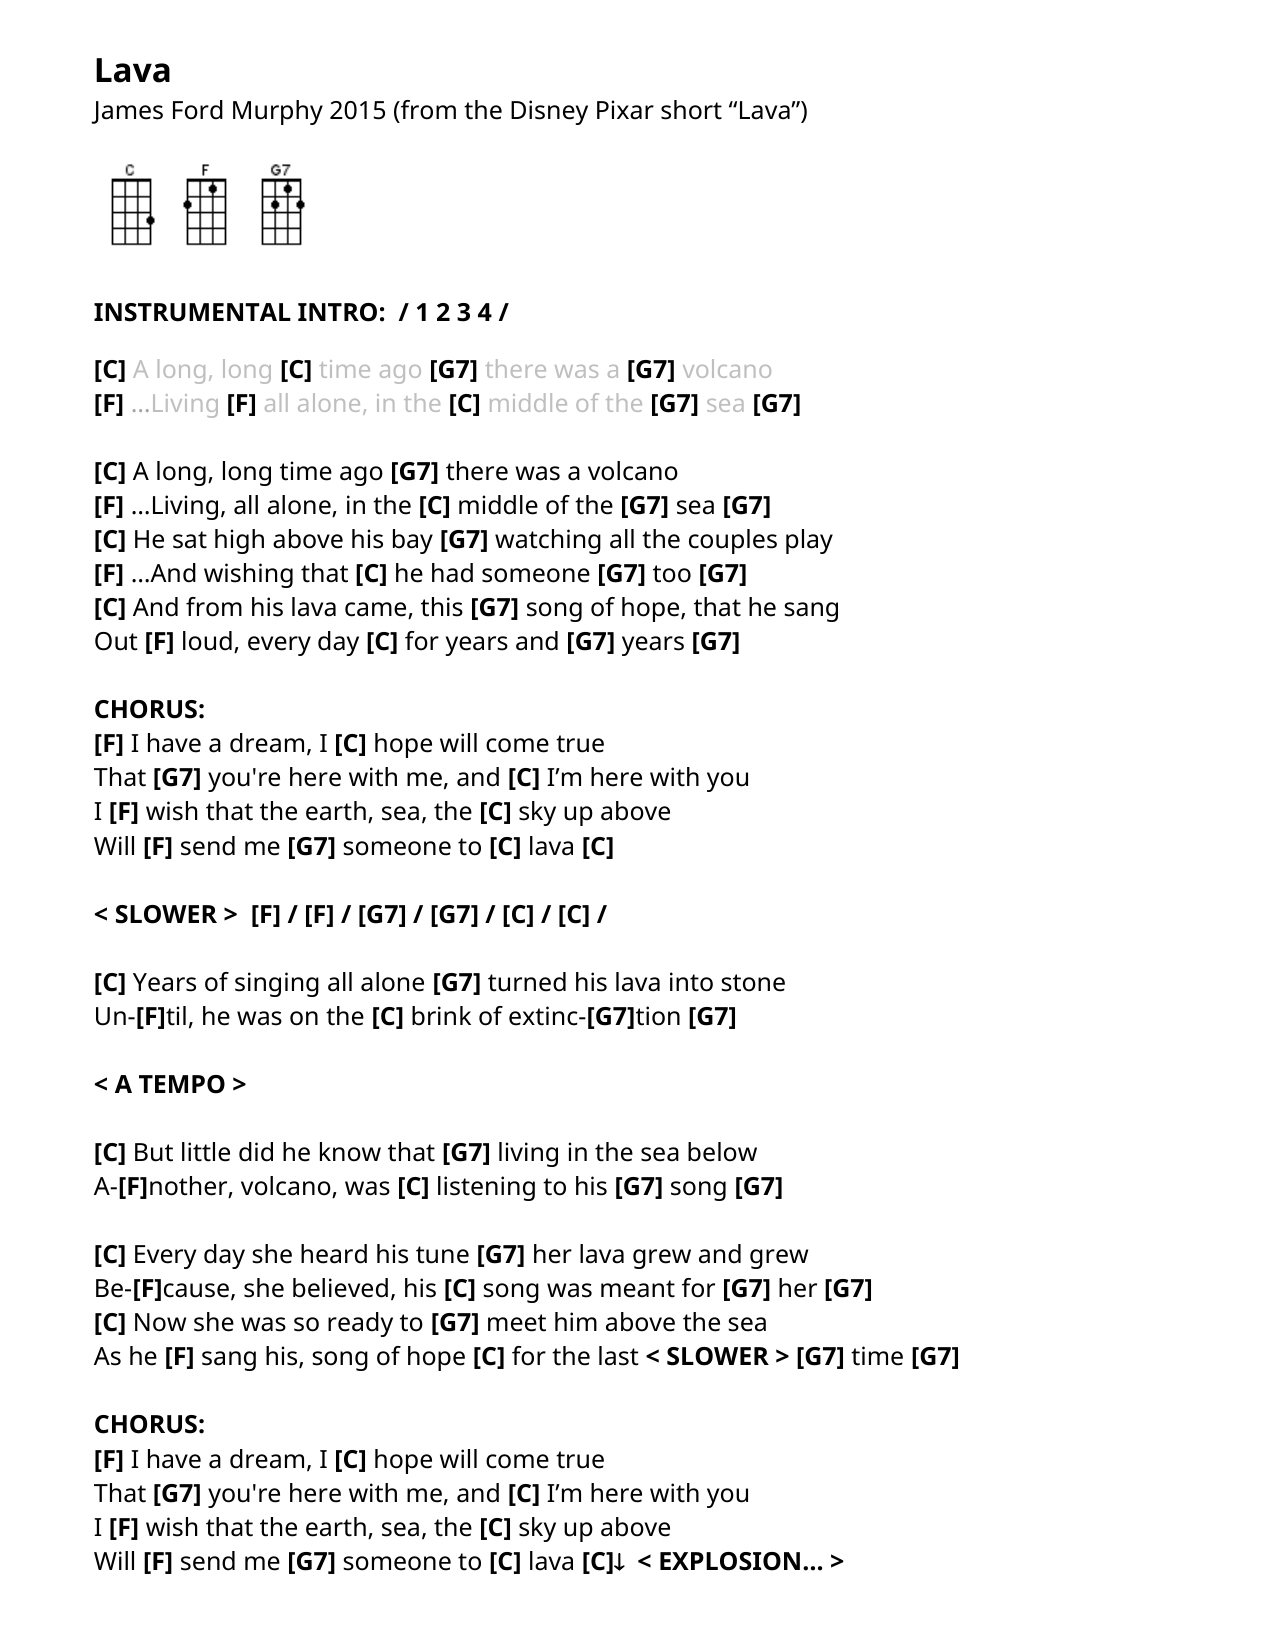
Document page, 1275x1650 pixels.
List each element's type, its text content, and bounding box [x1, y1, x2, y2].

subtitle Lava [94, 47, 1256, 92]
text < SLOWER > [F] / [F] / [G7] / [G7] / [C] / [C] / [94, 896, 1256, 930]
text [C] A long, long time ago [G7] there was a volcano [94, 453, 1256, 487]
text [F] I have a dream, I [C] hope will come true [94, 726, 1256, 760]
text Will [F] send me [G7] someone to [C] lava [C] < EXPLOSION… > [94, 1543, 1256, 1577]
text That [G7] you're here with me, and [C] I’m here with you [94, 760, 1256, 794]
text [C] Years of singing all alone [G7] turned his lava into stone [94, 964, 1256, 998]
text INSTRUMENTAL INTRO: / 1 2 3 4 / [94, 294, 1256, 328]
text CHORUS: [94, 1407, 1256, 1441]
text [C] He sat high above his bay [G7] watching all the couples play [94, 522, 1256, 556]
text [C] A long, long [C] time ago [G7] there was a [G7] volcano [94, 351, 1256, 385]
text [C] And from his lava came, this [G7] song of hope, that he sang [94, 590, 1256, 624]
text [F] I have a dream, I [C] hope will come true [94, 1441, 1256, 1475]
text [F] …Living [F] all alone, in the [C] middle of the [G7] sea [G7] [94, 385, 1256, 419]
text Un-[F]til, he was on the [C] brink of extinc-[G7]tion [G7] [94, 998, 1256, 1032]
text James Ford Murphy 2015 (from the Disney Pixar short “Lava”) [94, 92, 1256, 126]
text CHORUS: [94, 692, 1256, 726]
text [F] …And wishing that [C] he had someone [G7] too [G7] [94, 556, 1256, 590]
text I [F] wish that the earth, sea, the [C] sky up above [94, 794, 1256, 828]
text [F] …Living, all alone, in the [C] middle of the [G7] sea [G7] [94, 487, 1256, 522]
picture [93, 160, 319, 261]
text Out [F] loud, every day [C] for years and [G7] years [G7] [94, 624, 1256, 658]
text Will [F] send me [G7] someone to [C] lava [C] [94, 828, 1256, 862]
text [C] Every day she heard his tune [G7] her lava grew and grew [94, 1237, 1256, 1271]
text A-[F]nother, volcano, was [C] listening to his [G7] song [G7] [94, 1169, 1256, 1203]
text [C] Now she was so ready to [G7] meet him above the sea [94, 1305, 1256, 1339]
text I [F] wish that the earth, sea, the [C] sky up above [94, 1509, 1256, 1543]
text That [G7] you're here with me, and [C] I’m here with you [94, 1475, 1256, 1509]
text Be-[F]cause, she believed, his [C] song was meant for [G7] her [G7] [94, 1271, 1256, 1305]
text < A TEMPO > [94, 1067, 1256, 1101]
text As he [F] sang his, song of hope [C] for the last < SLOWER > [G7] time [G7] [94, 1339, 1256, 1373]
text [C] But little did he know that [G7] living in the sea below [94, 1135, 1256, 1169]
